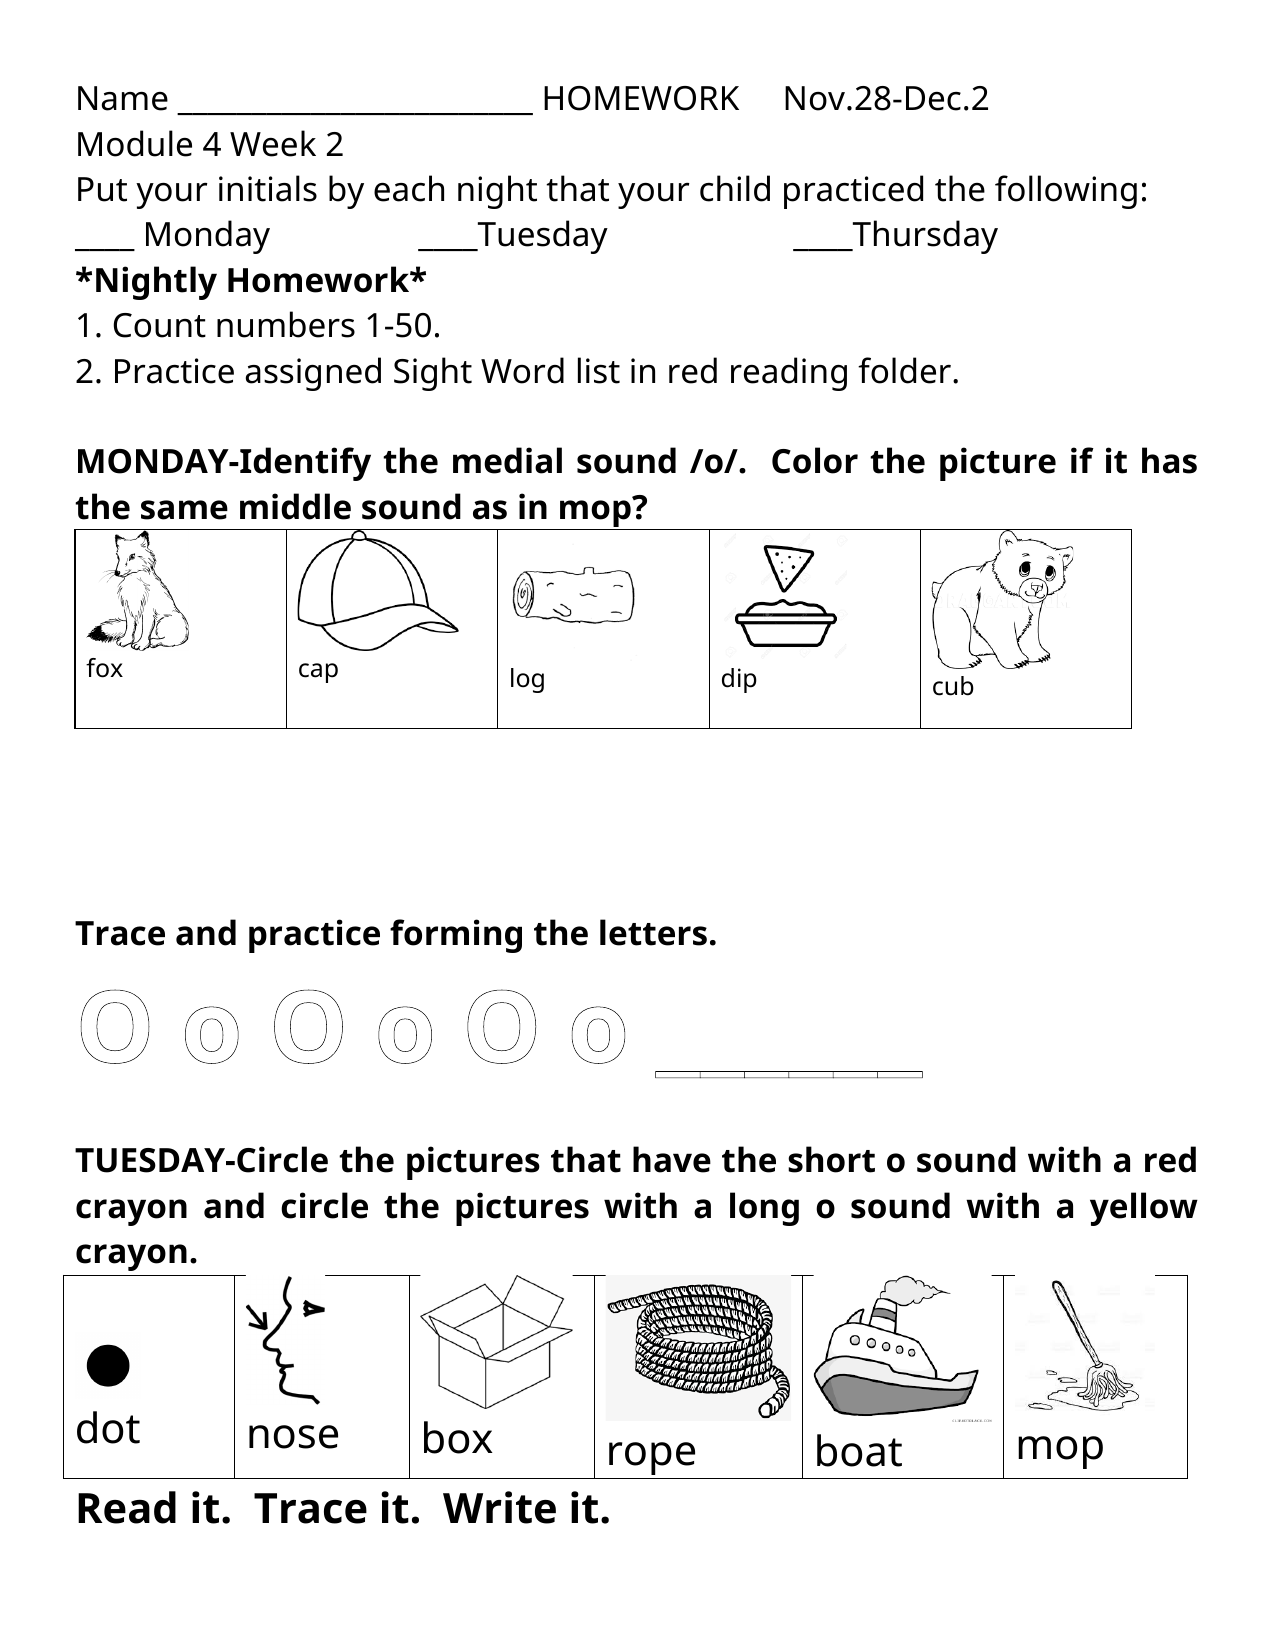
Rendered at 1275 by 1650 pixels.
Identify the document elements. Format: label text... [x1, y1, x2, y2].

table_header log [498, 530, 709, 727]
picture [931, 530, 1074, 669]
table_header box [410, 1276, 594, 1478]
text Trace and practice forming the letters. [75, 910, 1200, 956]
text Module 4 Week 2 [75, 120, 1200, 166]
picture [720, 530, 851, 661]
picture [74, 1332, 142, 1399]
table_header fox [76, 530, 286, 727]
picture [297, 530, 459, 651]
table_header mop [1004, 1276, 1187, 1478]
picture [1015, 1275, 1155, 1416]
picture [420, 1275, 573, 1409]
table_header dip [710, 530, 920, 727]
text *Nightly Homework* [75, 257, 1200, 302]
text 1. Count numbers 1-50. [75, 302, 1200, 347]
table_header boat [803, 1276, 1003, 1478]
picture [605, 1275, 792, 1421]
picture [86, 530, 189, 651]
table_header cub [921, 530, 1131, 727]
text Name ________________________ HOMEWORK Nov.28-Dec.2 [75, 75, 1200, 120]
text Read it. Trace it. Write it. [75, 1479, 1200, 1536]
text ____ Monday ____Tuesday ____Thursday [75, 211, 1200, 257]
text TUESDAY-Circle the pictures that have the short o sound with a red crayon and circle the pictures with a long o sound with a yellow crayon. [75, 1137, 1200, 1273]
picture [508, 530, 640, 661]
picture [813, 1275, 992, 1422]
text Put your initials by each night that your child practiced the following: [75, 166, 1200, 211]
picture [245, 1275, 325, 1405]
text 2. Practice assigned Sight Word list in red reading folder. [75, 347, 1200, 393]
text O o O o O o ______ [75, 956, 1200, 1092]
table_header rope [595, 1276, 802, 1478]
table_header nose [235, 1276, 409, 1478]
table_header cap [287, 530, 497, 727]
text MONDAY-Identify the medial sound /o/. Color the picture if it has the same middle sound as in mop? [75, 438, 1200, 529]
table_header dot [64, 1276, 234, 1478]
